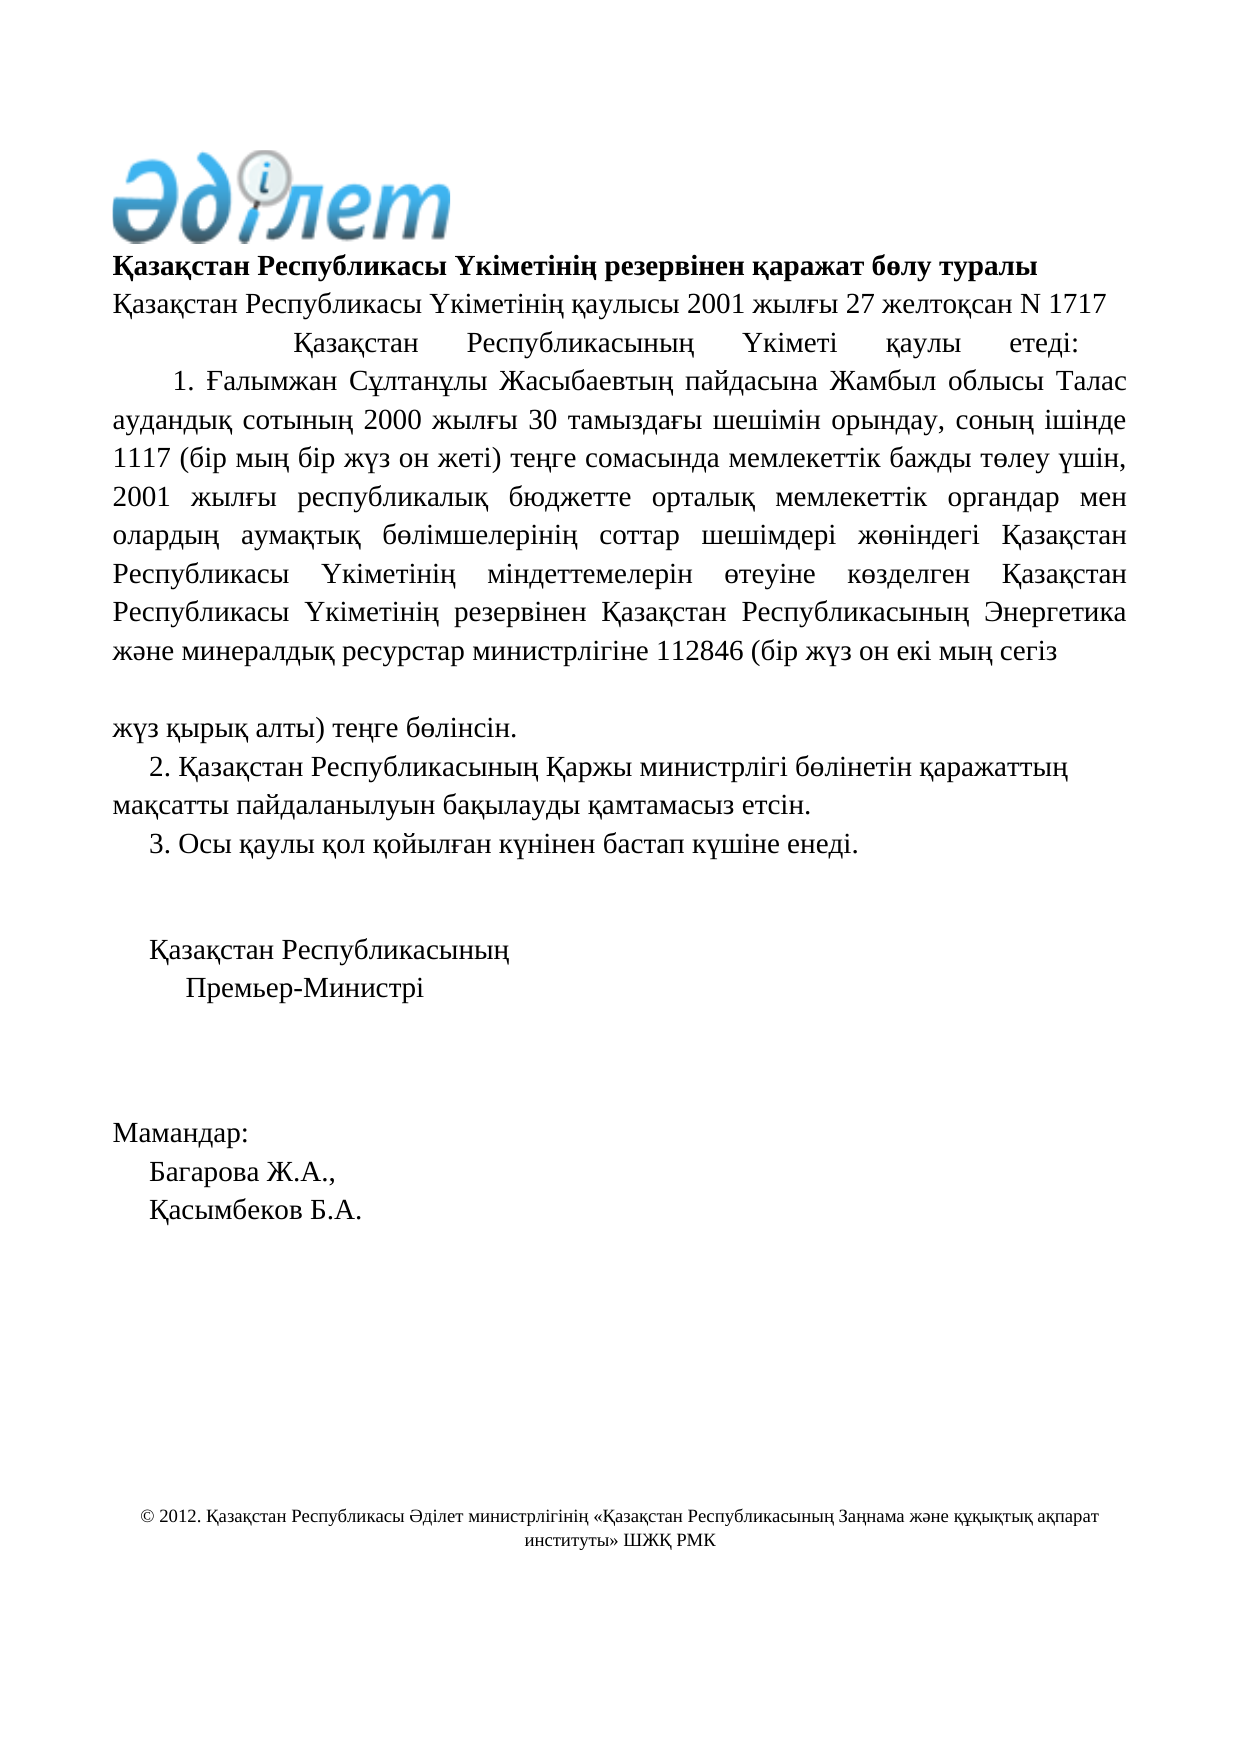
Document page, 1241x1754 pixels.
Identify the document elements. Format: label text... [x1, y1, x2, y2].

text Багарова Ж.А., [112, 1154, 1128, 1187]
text Қазақстан Республикасының Үкіметі қаулы етеді: 1. Ғалымжан Сұлтанұлы Жасыбаевтың пайдасына Жамбыл облысы Талас аудандық сотының 2000 жылғы 30 тамыздағы шешімін орындау, соның ішінде 1117 (бір мың бір жүз он жеті) теңге сомасында мемлекеттік бажды төлеу үшін, 2001 жылғы республикалық бюджетте орталық мемлекеттік органдар мен олардың аумақтық бөлімшелерінің соттар шешімдері жөніндегі Қазақстан Республикасы Үкіметінің міндеттемелерін өтеуіне көзделген Қазақстан Республикасы Үкіметінің резервінен Қазақстан Республикасының Энергетика және минералдық ресурстар министрлігіне 112846 (бір жүз он екі мың сегіз [112, 325, 1128, 667]
text мақсатты пайдаланылуын бақылауды қамтамасыз етсін. [112, 787, 1128, 821]
picture [112, 150, 451, 244]
text Қазақстан Республикасы Үкіметінің резервінен қаражат бөлу туралы [112, 248, 1128, 281]
text 3. Осы қаулы қол қойылған күнінен бастап күшіне енеді. [112, 826, 1128, 859]
text Мамандар: [112, 1115, 1128, 1149]
text жүз қырық алты) теңге бөлінсін. [112, 710, 1128, 744]
text Қазақстан Республикасының [112, 932, 1128, 965]
text Қасымбеков Б.А. [112, 1192, 1128, 1226]
text Премьер-Министрі [112, 970, 1128, 1004]
text 2. Қазақстан Республикасының Қаржы министрлігі бөлінетін қаражаттың [112, 749, 1128, 782]
text © 2012. Қазақстан Республикасы Әділет министрлігінің «Қазақстан Республикасының Заңнама және құқықтық ақпарат институты» ШЖҚ РМК [112, 1504, 1128, 1551]
text Қазақстан Республикасы Үкіметінің қаулысы 2001 жылғы 27 желтоқсан N 1717 [112, 286, 1128, 320]
